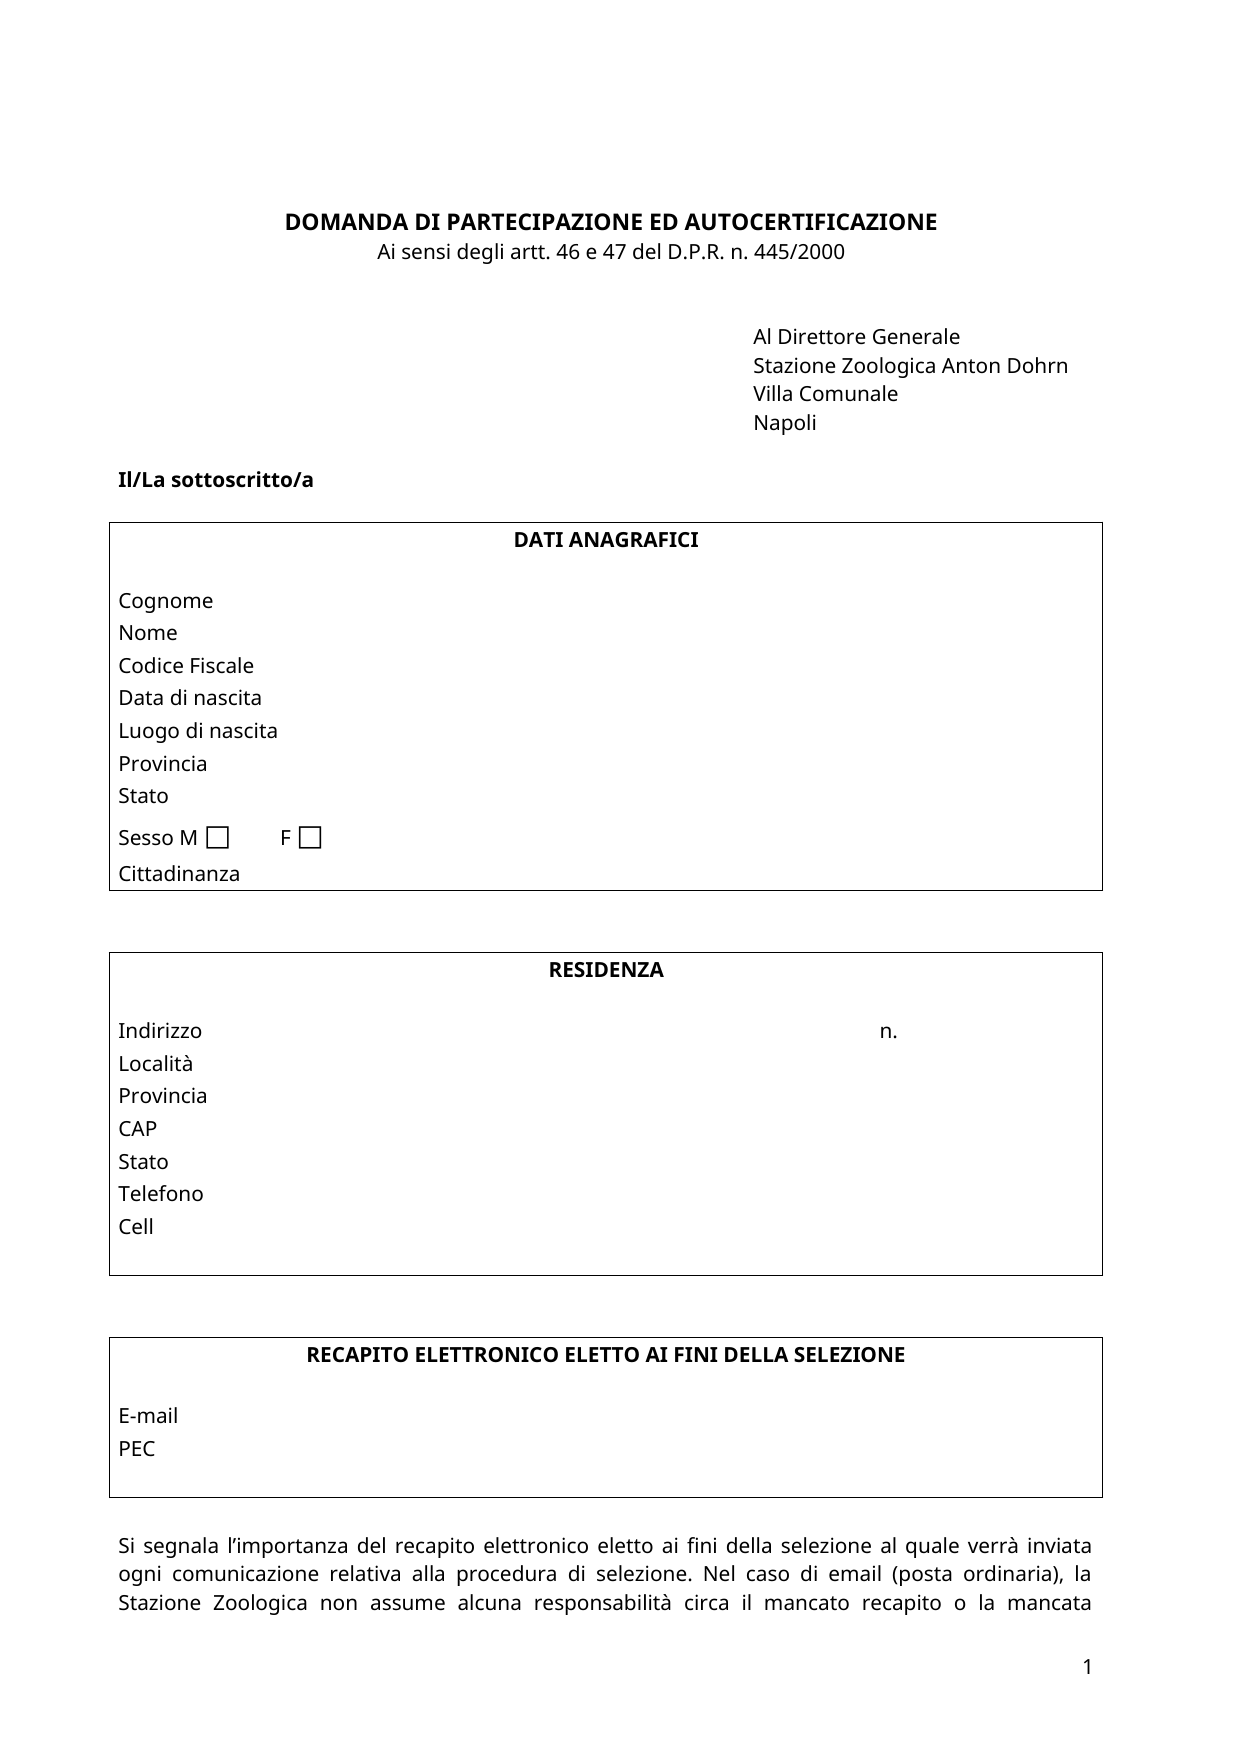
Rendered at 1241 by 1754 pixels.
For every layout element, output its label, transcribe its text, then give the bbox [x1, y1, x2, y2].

text Stato [110, 778, 1102, 810]
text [118, 1531, 1094, 1616]
text Villa Comunale [753, 379, 1094, 408]
text Cognome [110, 583, 1102, 614]
text Al Direttore Generale [753, 322, 1094, 351]
text Nome [110, 615, 1102, 647]
text Napoli [753, 408, 1094, 436]
text CAP [110, 1111, 1102, 1143]
text RECAPITO ELETTRONICO ELETTO AI FINI DELLA SELEZIONE [110, 1338, 1102, 1369]
text Località [110, 1046, 1102, 1077]
text Codice Fiscale [110, 648, 1102, 679]
text Luogo di nascita [110, 713, 1102, 744]
text Provincia [110, 746, 1102, 777]
text Sesso M □ F □ [110, 811, 1102, 854]
text Il/La sottoscritto/a [118, 465, 1094, 493]
text Stazione Zoologica Anton Dohrn [753, 351, 1094, 379]
text RESIDENZA [110, 953, 1102, 984]
text Data di nascita [110, 680, 1102, 712]
text PEC [110, 1431, 1102, 1462]
text Ai sensi degli artt. 46 e 47 del D.P.R. n. 445/2000 [128, 237, 1094, 266]
text DOMANDA DI PARTECIPAZIONE ED AUTOCERTIFICAZIONE [128, 206, 1094, 237]
text Cell [110, 1209, 1102, 1240]
text Indirizzo n. [110, 1013, 1102, 1045]
text Telefono [110, 1176, 1102, 1208]
text Stato [110, 1144, 1102, 1175]
text Provincia [110, 1078, 1102, 1110]
text Cittadinanza [110, 856, 1102, 890]
text E-mail [110, 1398, 1102, 1430]
text DATI ANAGRAFICI [110, 523, 1102, 553]
